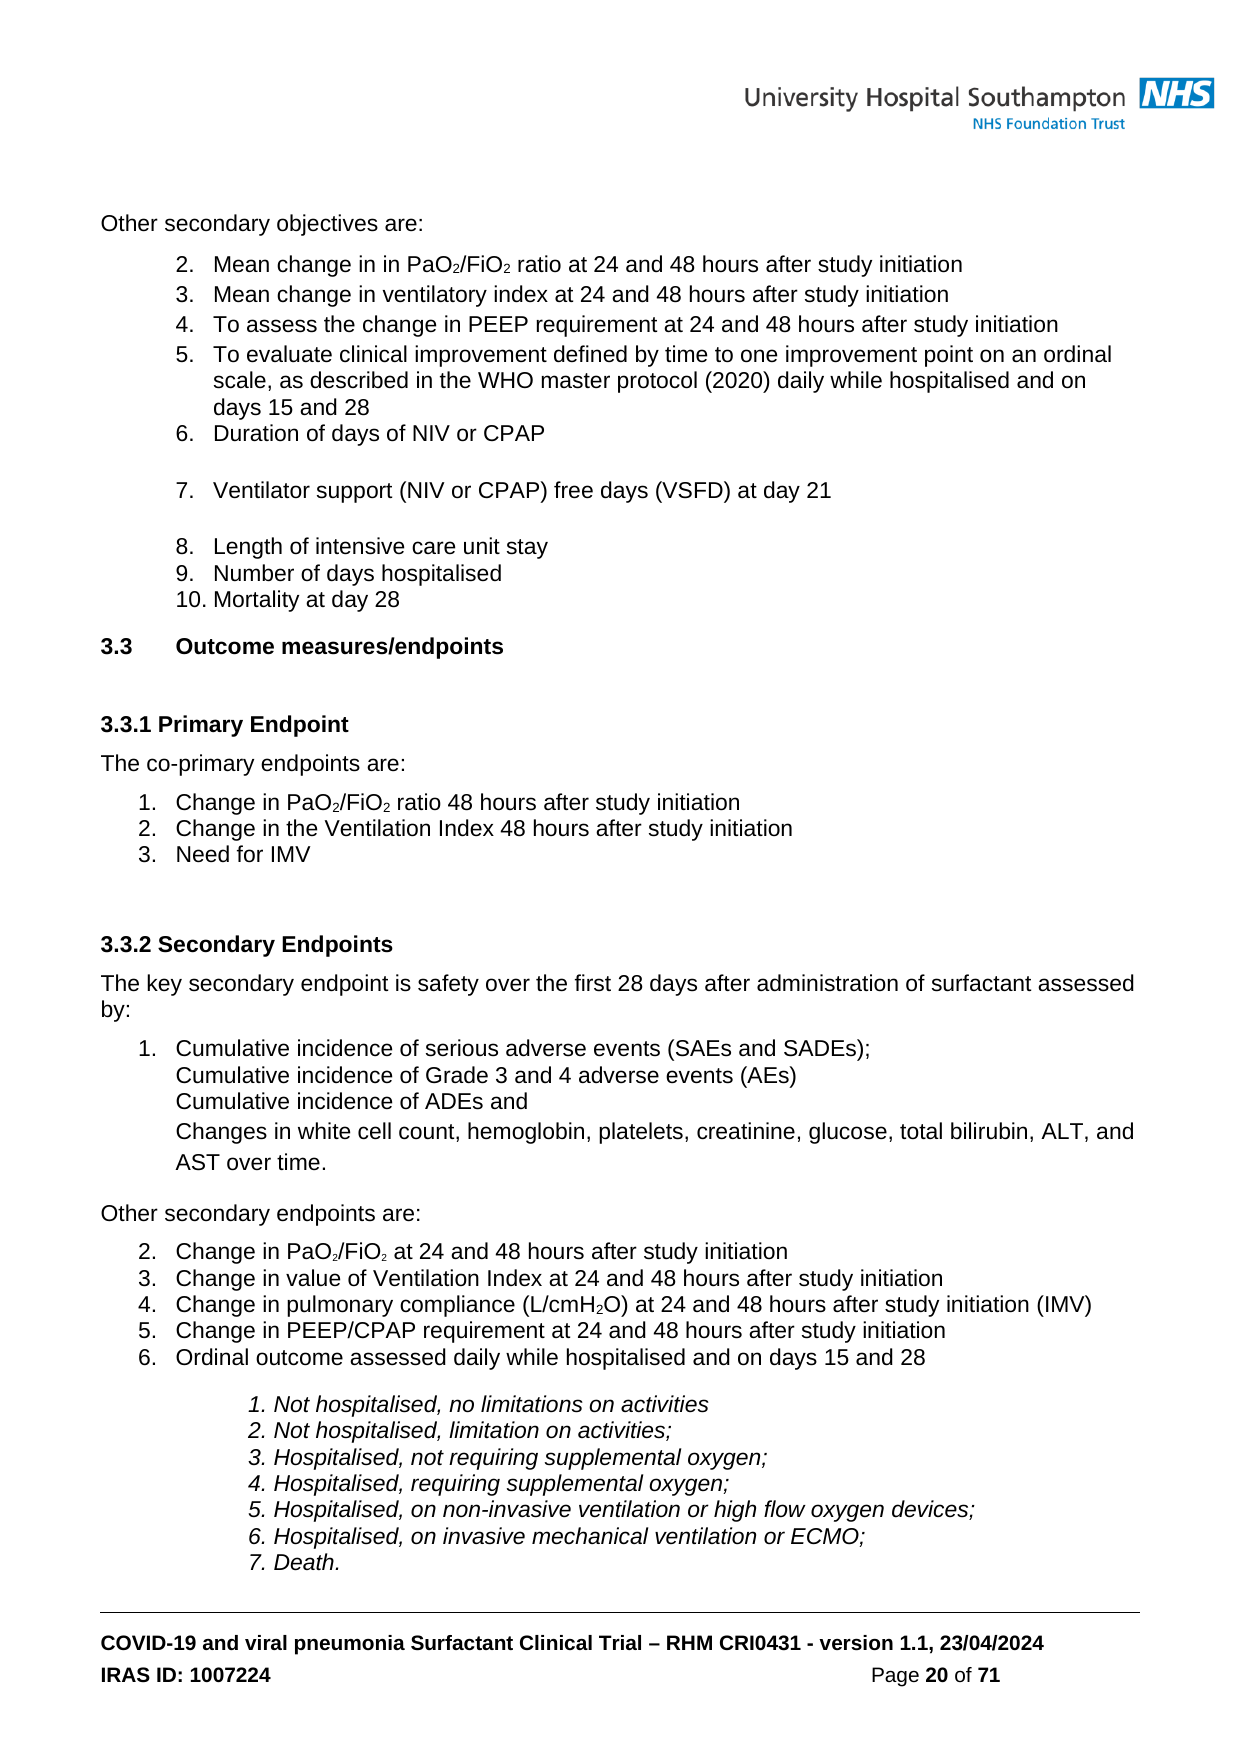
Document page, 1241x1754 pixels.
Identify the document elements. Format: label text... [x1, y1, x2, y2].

list Length of intensive care unit stay [175, 533, 1140, 560]
list Mean change in ventilatory index at 24 and 48 hours after study initiation [175, 281, 1140, 307]
list Change in the Ventilation Index 48 hours after study initiation [138, 815, 1140, 841]
list Change in PaO2/FiO2 ratio 48 hours after study initiation [138, 789, 1140, 815]
list Ventilator support (NIV or CPAP) free days (VSFD) at day 21 [175, 477, 1140, 503]
list Duration of days of NIV or CPAP [175, 420, 1140, 447]
text 7. Death. [248, 1549, 1140, 1575]
text 6. Hospitalised, on invasive mechanical ventilation or ECMO; [248, 1523, 1140, 1549]
text 4. Hospitalised, requiring supplemental oxygen; [248, 1470, 1140, 1496]
text The co-primary endpoints are: [100, 750, 1140, 776]
list Change in PaO2/FiO2 at 24 and 48 hours after study initiation [138, 1238, 1140, 1265]
text 3.3.1 Primary Endpoint [100, 711, 1140, 737]
list Need for IMV [138, 841, 1140, 868]
text 3. Hospitalised, not requiring supplemental oxygen; [248, 1444, 1140, 1470]
list To evaluate clinical improvement defined by time to one improvement point on an ordinal scale, as described in the WHO master protocol (2020) daily while hospitalised and on days 15 and 28 [175, 341, 1140, 420]
text 1. Not hospitalised, no limitations on activities [248, 1391, 1140, 1417]
text 5. Hospitalised, on non-invasive ventilation or high flow oxygen devices; [248, 1496, 1140, 1523]
list Change in pulmonary compliance (L/cmH2O) at 24 and 48 hours after study initiation (IMV) [138, 1291, 1140, 1317]
text Other secondary endpoints are: [100, 1199, 1140, 1226]
list Cumulative incidence of Grade 3 and 4 adverse events (AEs) [175, 1062, 1140, 1088]
list Cumulative incidence of serious adverse events (SAEs and SADEs); [138, 1035, 1140, 1062]
list Changes in white cell count, hemoglobin, platelets, creatinine, glucose, total bilirubin, ALT, and AST over time. [175, 1118, 1140, 1175]
list Cumulative incidence of ADEs and [175, 1088, 1140, 1114]
list Mortality at day 28 [175, 586, 1140, 612]
list Change in PEEP/CPAP requirement at 24 and 48 hours after study initiation [138, 1317, 1140, 1344]
list Mean change in in PaO2/FiO2 ratio at 24 and 48 hours after study initiation [175, 251, 1140, 277]
list To assess the change in PEEP requirement at 24 and 48 hours after study initiation [175, 311, 1140, 337]
list Ordinal outcome assessed daily while hospitalised and on days 15 and 28 [138, 1344, 1140, 1370]
list Number of days hospitalised [175, 560, 1140, 586]
text The key secondary endpoint is safety over the first 28 days after administration of surfactant assessed by: [100, 970, 1140, 1023]
text 2. Not hospitalised, limitation on activities; [248, 1417, 1140, 1444]
list Change in value of Ventilation Index at 24 and 48 hours after study initiation [138, 1265, 1140, 1291]
text 3.3.2 Secondary Endpoints [100, 931, 1140, 958]
text Other secondary objectives are: [100, 207, 1140, 238]
text 3.3 Outcome measures/endpoints [100, 633, 1140, 659]
picture [718, 74, 1215, 131]
